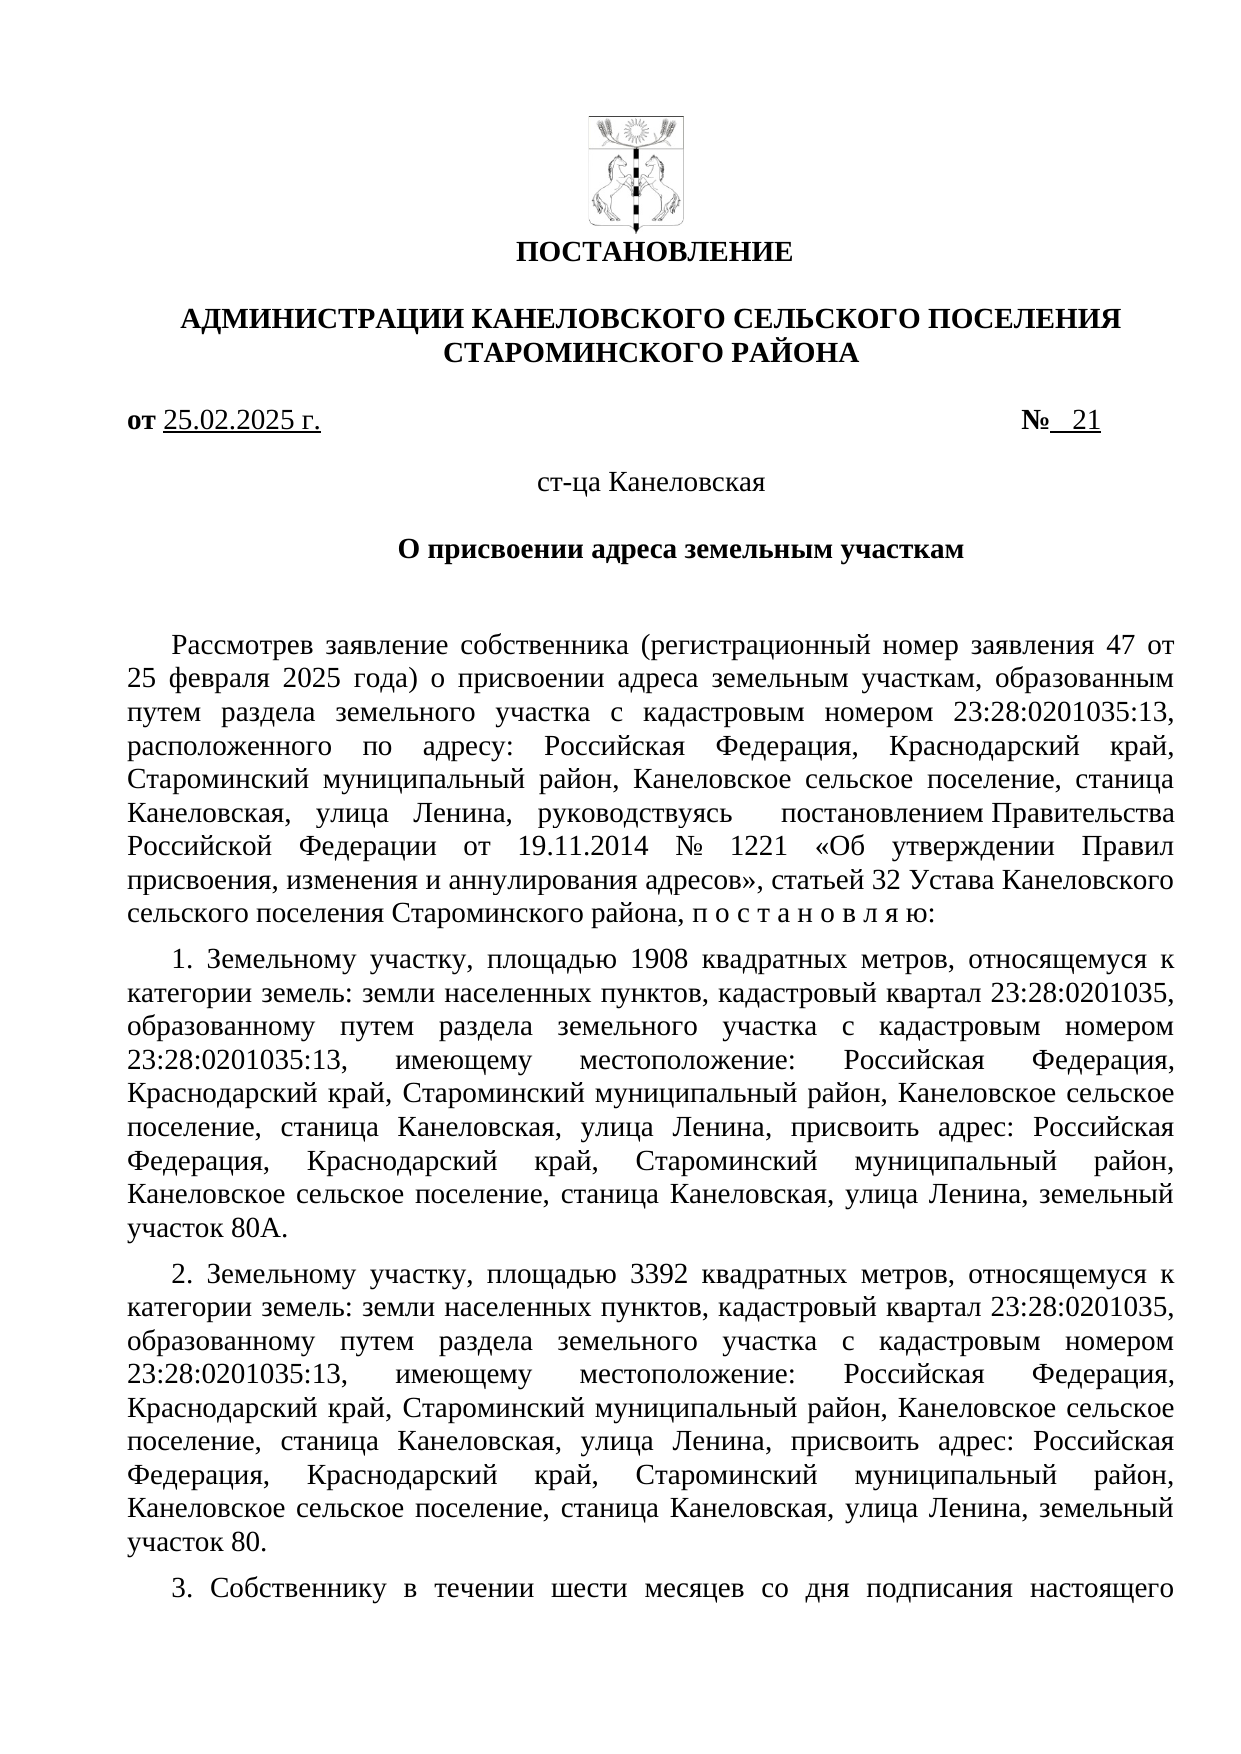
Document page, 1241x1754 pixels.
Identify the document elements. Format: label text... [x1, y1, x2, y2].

subtitle О присвоении адреса земельным участкам [187, 531, 1175, 565]
text СТАРОМИНСКОГО РАЙОНА [127, 335, 1175, 368]
text 1. Земельному участку, площадью 1908 квадратных метров, относящемуся к категории земель: земли населенных пунктов, кадастровый квартал 23:28:0201035, образованному путем раздела земельного участка с кадастровым номером 23:28:0201035:13, имеющему местоположение: Российская Федерация, Краснодарский край, Староминский муниципальный район, Канеловское сельское поселение, станица Канеловская, улица Ленина, присвоить адрес: Российская Федерация, Краснодарский край, Староминский муниципальный район, Канеловское сельское поселение, станица Канеловская, улица Ленина, земельный участок 80А. [127, 941, 1175, 1243]
text от 25.02.2025 г. № 21 [127, 402, 1175, 435]
text Рассмотрев заявление собственника (регистрационный номер заявления 47 от 25 февраля 2025 года) о присвоении адреса земельным участкам, образованным путем раздела земельного участка с кадастровым номером 23:28:0201035:13, расположенного по адресу: Российская Федерация, Краснодарский край, Староминский муниципальный район, Канеловское сельское поселение, станица Канеловская, улица Ленина, руководствуясь постановлением Правительства Российской Федерации от 19.11.2014 № 1221 «Об утверждении Правил присвоения, изменения и аннулирования адресов», статьей 32 Устава Канеловского сельского поселения Староминского района, п о с т а н о в л я ю: [82, 627, 1175, 929]
text 2. Земельному участку, площадью 3392 квадратных метров, относящемуся к категории земель: земли населенных пунктов, кадастровый квартал 23:28:0201035, образованному путем раздела земельного участка с кадастровым номером 23:28:0201035:13, имеющему местоположение: Российская Федерация, Краснодарский край, Староминский муниципальный район, Канеловское сельское поселение, станица Канеловская, улица Ленина, присвоить адрес: Российская Федерация, Краснодарский край, Староминский муниципальный район, Канеловское сельское поселение, станица Канеловская, улица Ленина, земельный участок 80. [127, 1256, 1175, 1558]
text ПОСТАНОВЛЕНИЕ [127, 234, 1175, 268]
picture [588, 116, 684, 234]
text АДМИНИСТРАЦИИ КАНЕЛОВСКОГО СЕЛЬСКОГО ПОСЕЛЕНИЯ [127, 301, 1175, 335]
text ст-ца Канеловская [127, 464, 1175, 498]
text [127, 1570, 1175, 1604]
